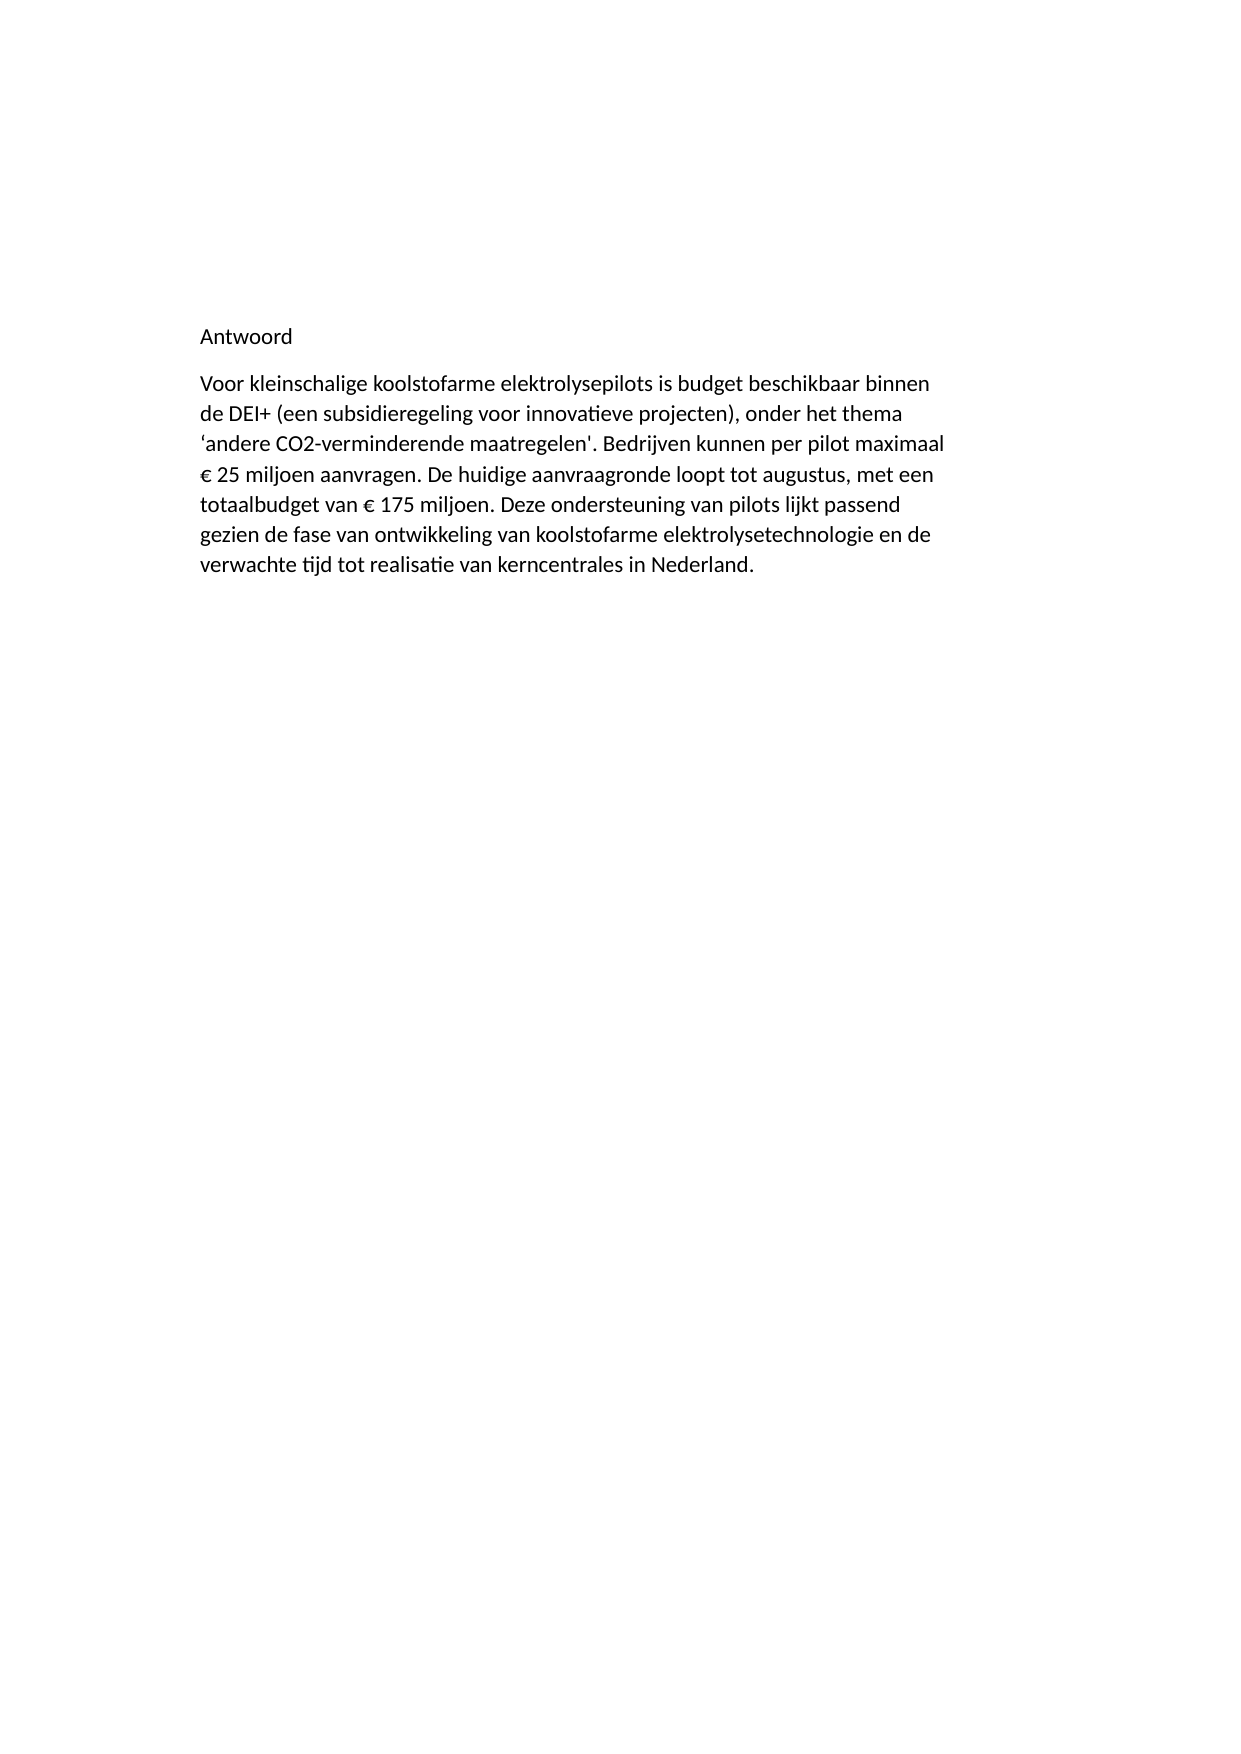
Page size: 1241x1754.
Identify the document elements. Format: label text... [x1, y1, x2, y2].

text Voor kleinschalige koolstofarme elektrolysepilots is budget beschikbaar binnen de DEI+ (een subsidieregeling voor innovatieve projecten), onder het thema ‘andere CO2-verminderende maatregelen'. Bedrijven kunnen per pilot maximaal € 25 miljoen aanvragen. De huidige aanvraagronde loopt tot augustus, met een totaalbudget van € 175 miljoen. Deze ondersteuning van pilots lijkt passend gezien de fase van ontwikkeling van koolstofarme elektrolysetechnologie en de verwachte tijd tot realisatie van kerncentrales in Nederland. [200, 369, 947, 578]
text Antwoord [162, 322, 947, 350]
